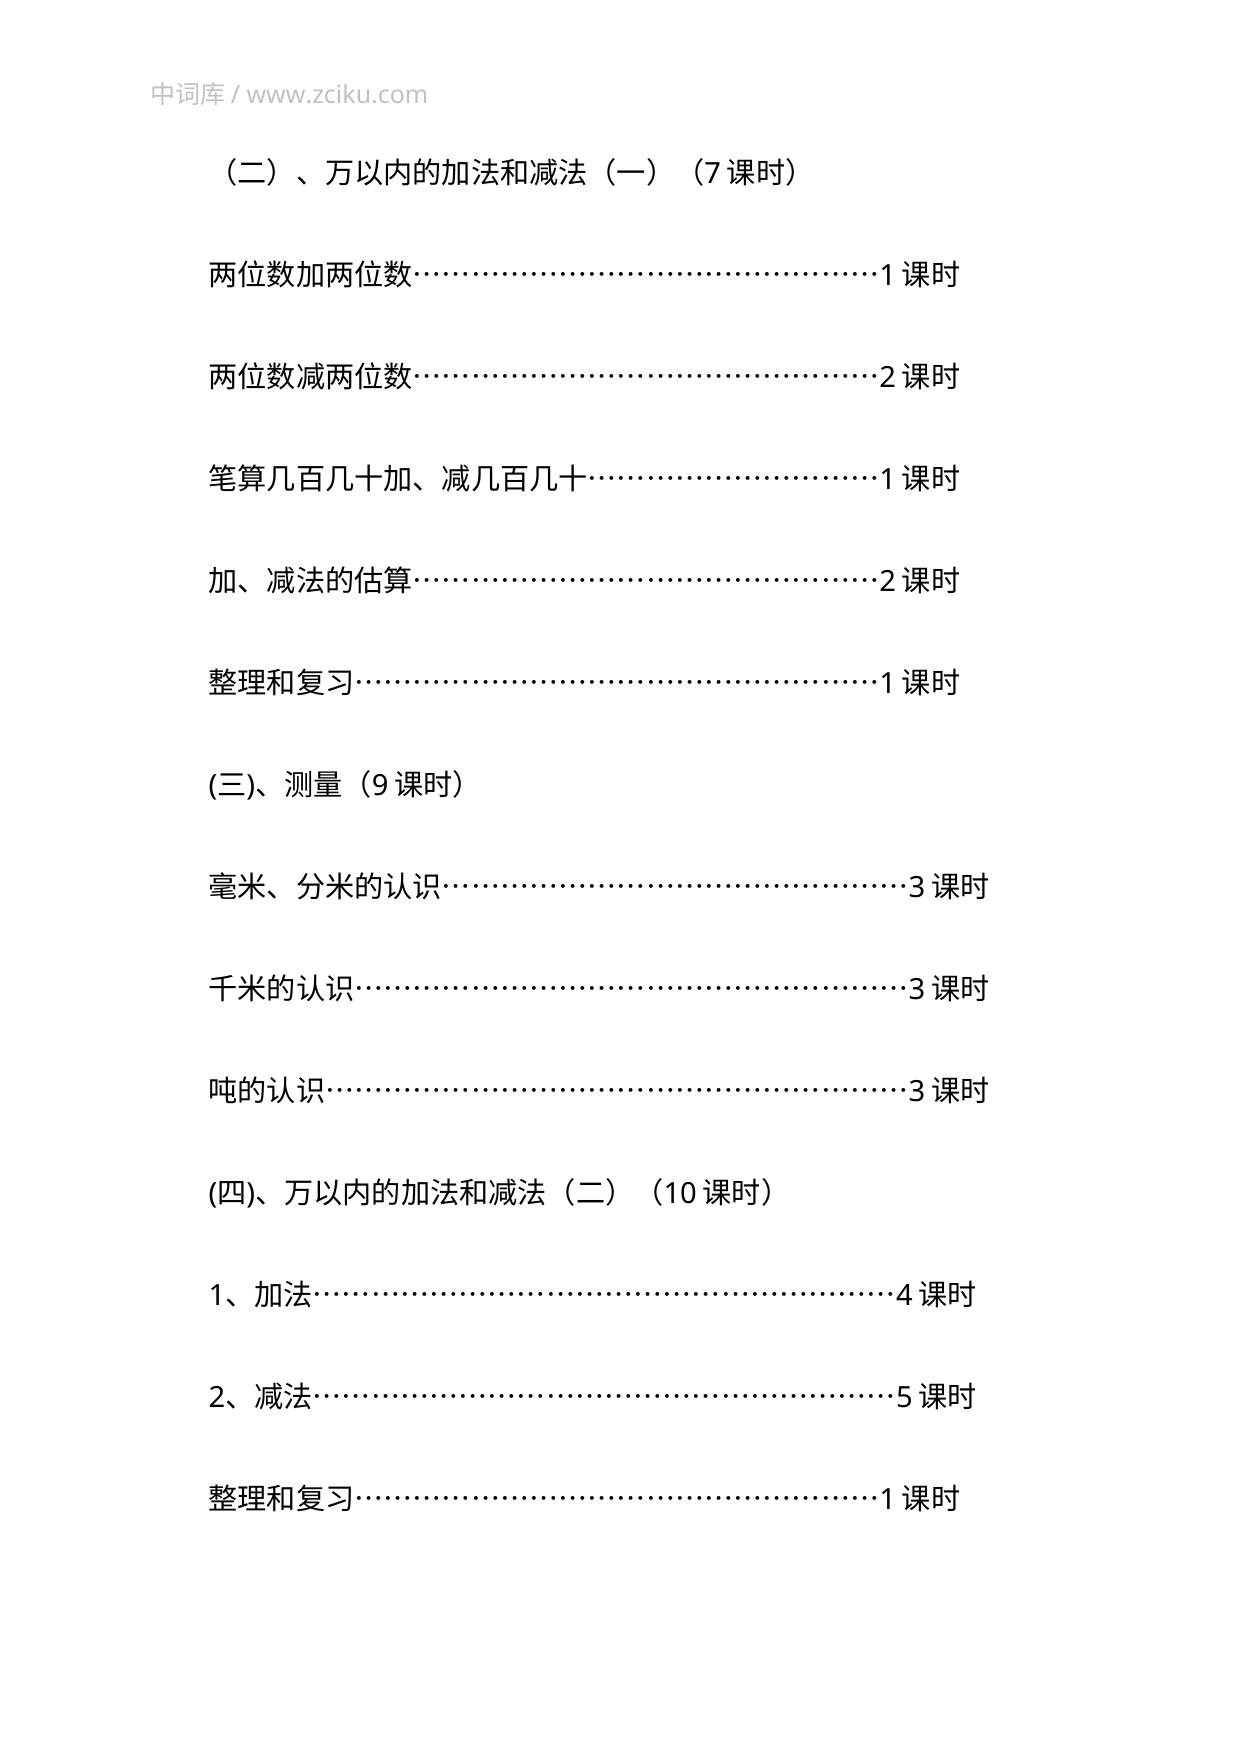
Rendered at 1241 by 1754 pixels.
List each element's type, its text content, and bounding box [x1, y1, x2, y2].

text 2、减法……………………………………………………5课时 [150, 1374, 1090, 1416]
text 整理和复习………………………………………………1课时 [150, 660, 1090, 702]
text 吨的认识……………………………………………………3课时 [150, 1068, 1090, 1110]
text 两位数加两位数…………………………………………1课时 [150, 252, 1090, 294]
text (三)、测量（9课时） [150, 762, 1090, 804]
text 加、减法的估算…………………………………………2课时 [150, 558, 1090, 600]
text 毫米、分米的认识…………………………………………3课时 [150, 864, 1090, 906]
text 千米的认识…………………………………………………3课时 [150, 966, 1090, 1008]
text 整理和复习………………………………………………1课时 [150, 1476, 1090, 1518]
text 1、加法……………………………………………………4课时 [150, 1272, 1090, 1314]
text 两位数减两位数…………………………………………2课时 [150, 354, 1090, 396]
text 笔算几百几十加、减几百几十…………………………1课时 [150, 456, 1090, 498]
text （二）、万以内的加法和减法（一）（7课时） [150, 150, 1090, 192]
text (四)、万以内的加法和减法（二）（10课时） [150, 1170, 1090, 1212]
